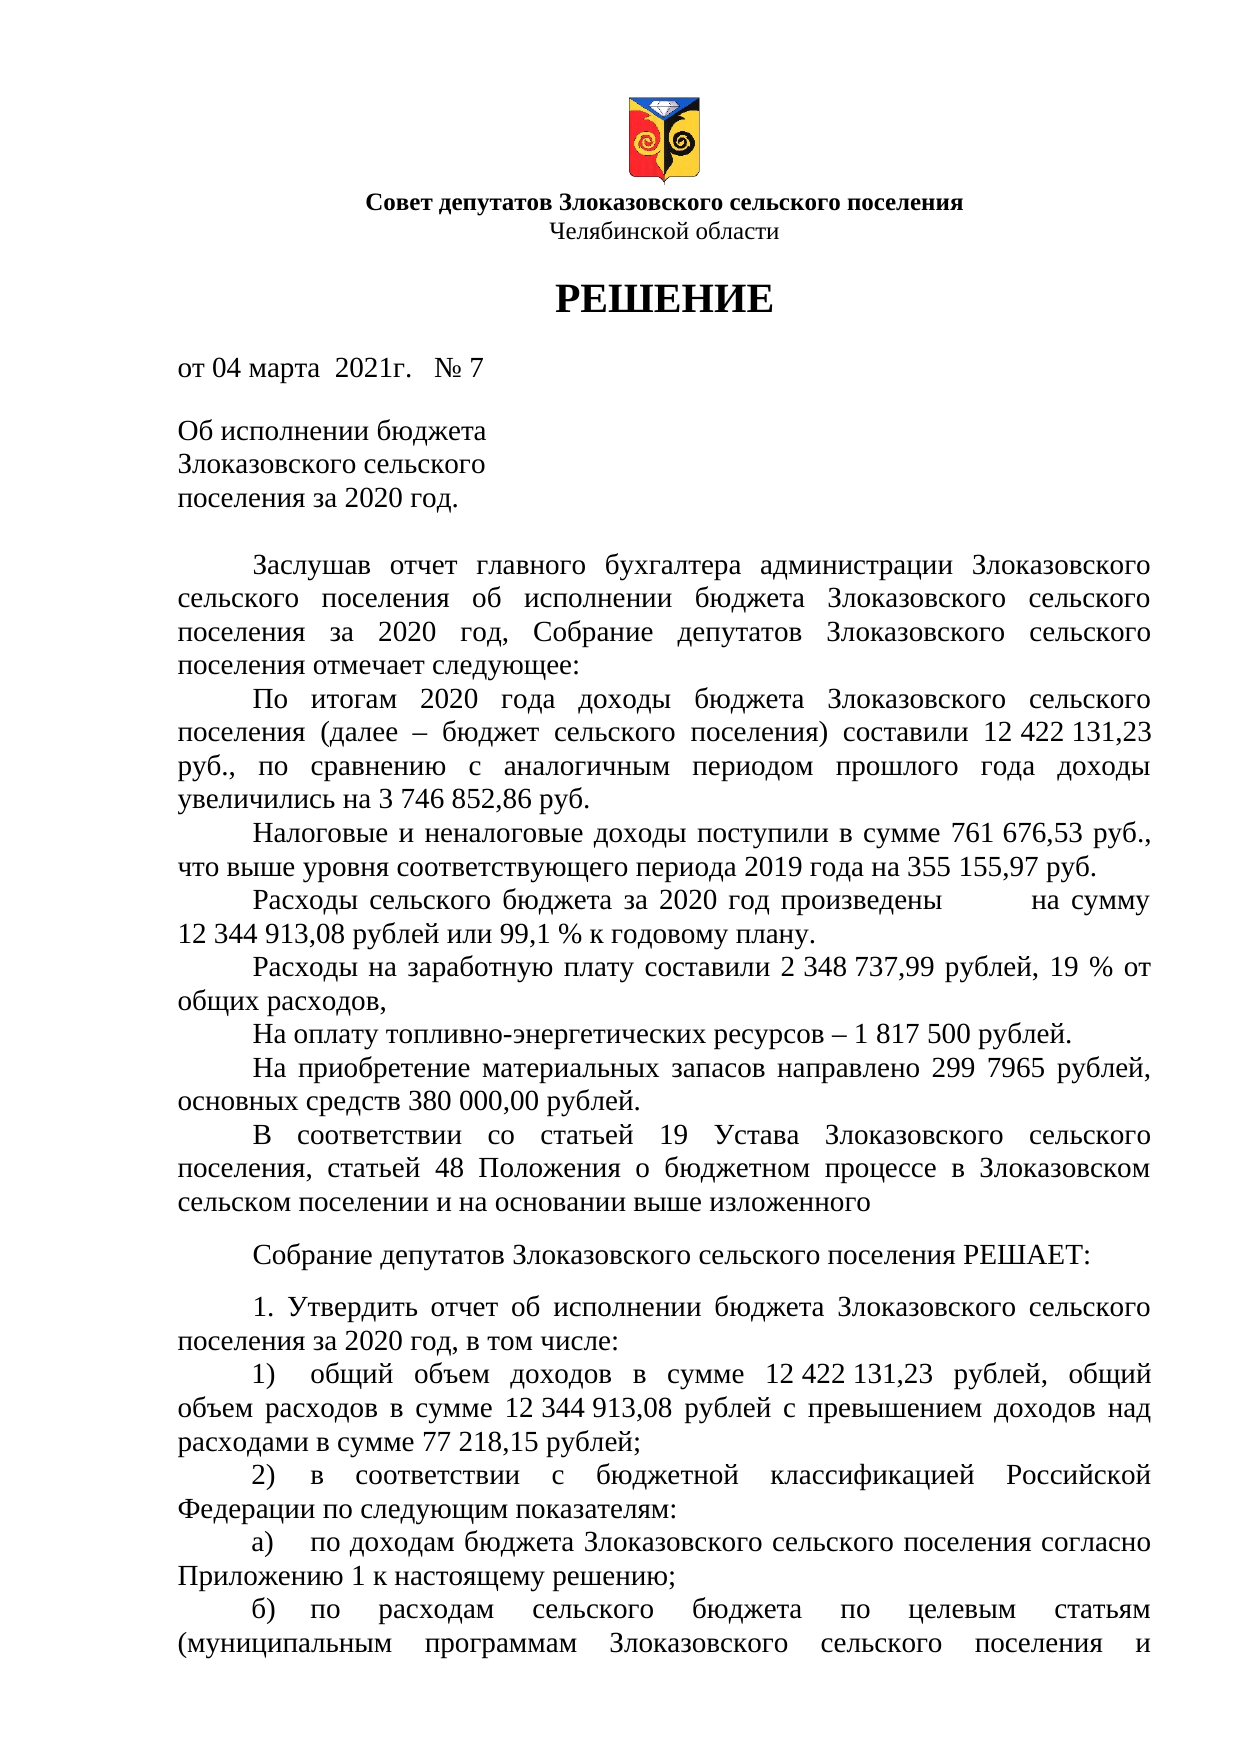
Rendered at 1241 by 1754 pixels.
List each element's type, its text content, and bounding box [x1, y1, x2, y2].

list в соответствии с бюджетной классификацией Российской Федерации по следующим показателям: [177, 1457, 1152, 1524]
title Совет депутатов Злоказовского сельского поселения [177, 187, 1152, 216]
text 1. Утвердить отчет об исполнении бюджета Злоказовского сельского поселения за 2020 год, в том числе: [177, 1289, 1152, 1357]
title от 04 марта 2021г. № 7 [177, 350, 1152, 384]
title РЕШЕНИЕ [177, 274, 1152, 322]
list по доходам бюджета Злоказовского сельского поселения согласно Приложению 1 к настоящему решению; [177, 1524, 1152, 1591]
picture [623, 93, 706, 188]
title Челябинской области [177, 216, 1152, 245]
text Расходы сельского бюджета за 2020 год произведены на сумму 12 344 913,08 рублей или 99,1 % к годовому плану. [177, 882, 1152, 949]
list общий объем доходов в сумме 12 422 131,23 рублей, общий объем расходов в сумме 12 344 913,08 рублей с превышением доходов над расходами в сумме 77 218,15 рублей; [177, 1357, 1152, 1457]
text Расходы на заработную плату составили 2 348 737,99 рублей, 19 % от общих расходов, [177, 949, 1152, 1016]
text На приобретение материальных запасов направлено 299 7965 рублей, основных средств 380 000,00 рублей. [177, 1050, 1152, 1117]
text Злоказовского сельского [177, 446, 1152, 480]
text В соответствии со статьей 19 Устава Злоказовского сельского поселения, статьей 48 Положения о бюджетном процессе в Злоказовском сельском поселении и на основании выше изложенного [177, 1117, 1152, 1218]
text Заслушав отчет главного бухгалтера администрации Злоказовского сельского поселения об исполнении бюджета Злоказовского сельского поселения за 2020 год, Собрание депутатов Злоказовского сельского поселения отмечает следующее: [177, 547, 1152, 681]
text По итогам 2020 года доходы бюджета Злоказовского сельского поселения (далее – бюджет сельского поселения) составили 12 422 131,23 руб., по сравнению с аналогичным периодом прошлого года доходы увеличились на 3 746 852,86 руб. [177, 681, 1152, 815]
text Налоговые и неналоговые доходы поступили в сумме 761 676,53 руб., что выше уровня соответствующего периода 2019 года на 355 155,97 руб. [177, 815, 1152, 882]
text Собрание депутатов Злоказовского сельского поселения РЕШАЕТ: [177, 1237, 1152, 1270]
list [177, 1591, 1152, 1658]
text Об исполнении бюджета [177, 413, 1152, 446]
text На оплату топливно-энергетических ресурсов – 1 817 500 рублей. [177, 1016, 1152, 1050]
text поселения за 2020 год. [177, 480, 1181, 513]
